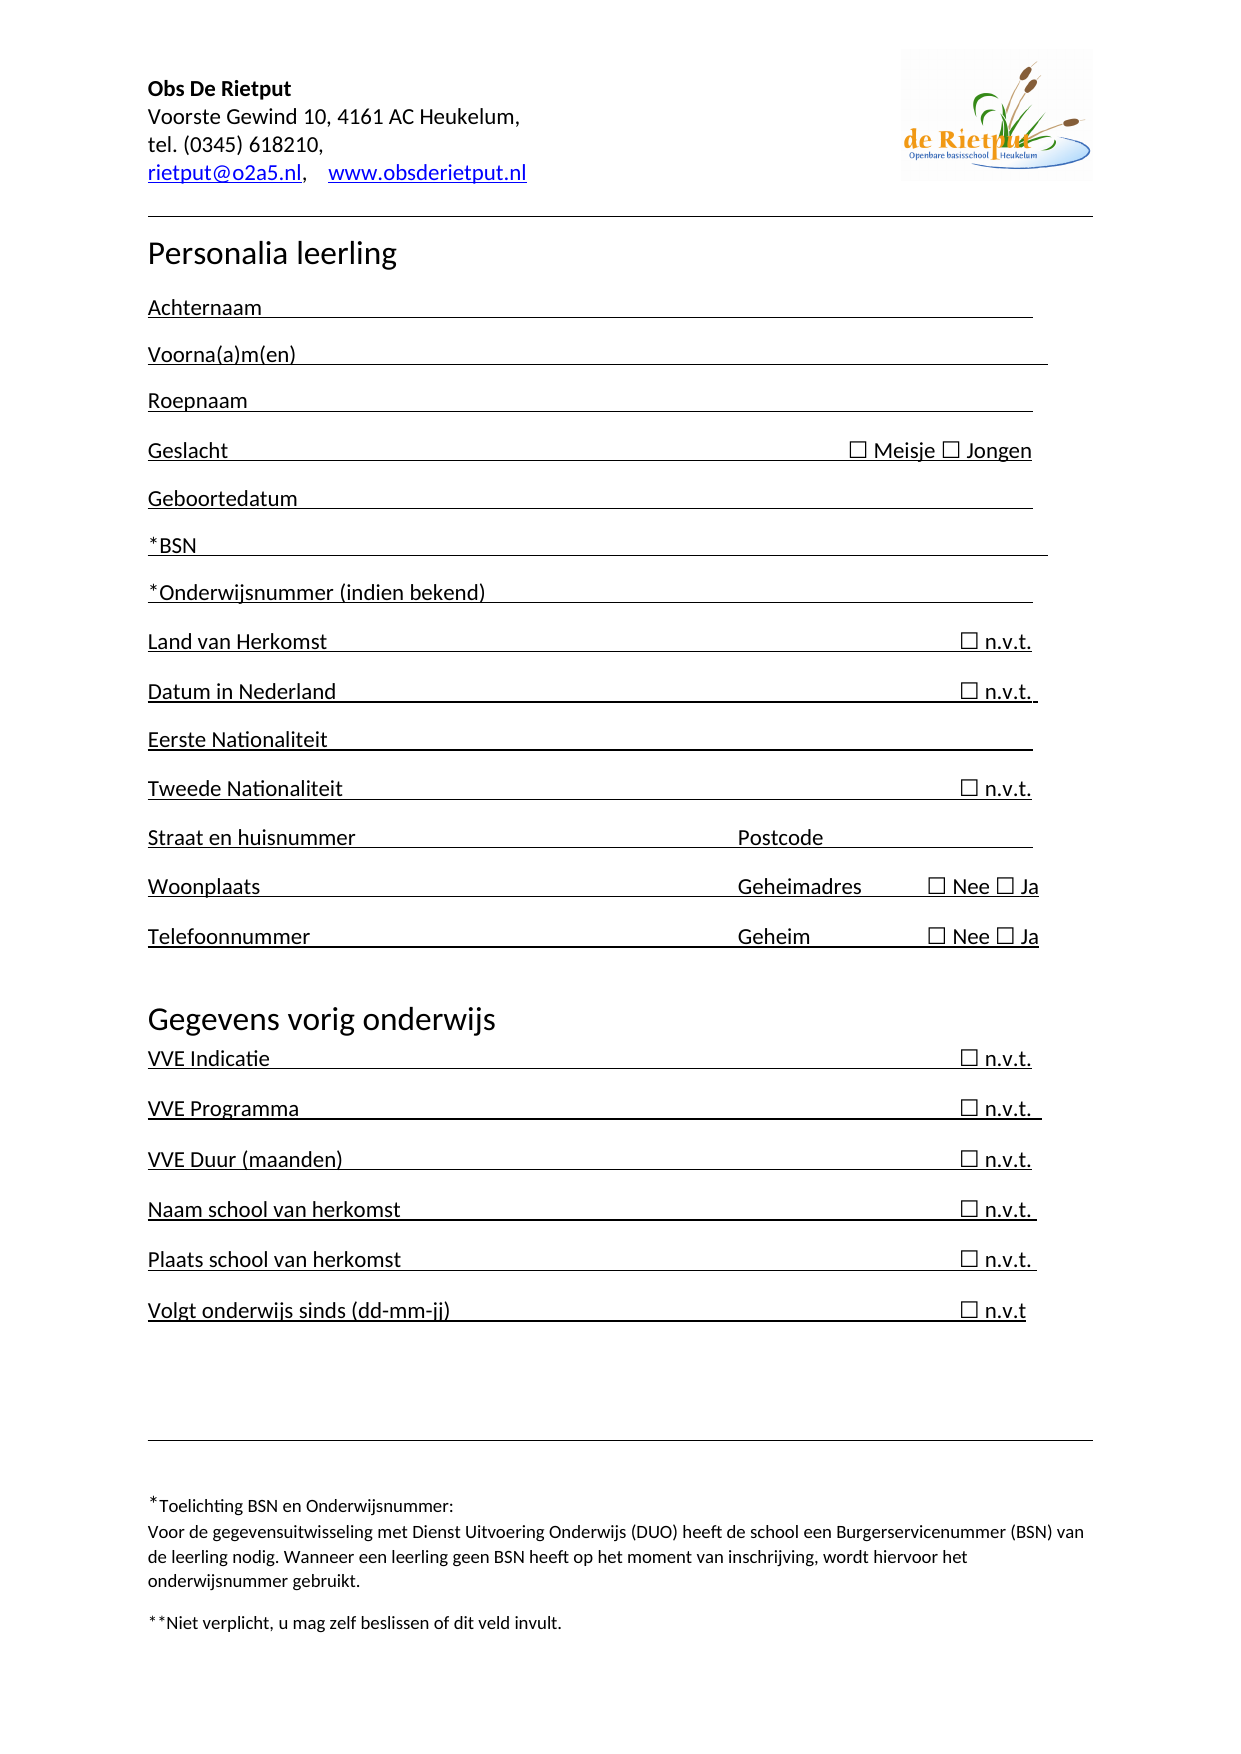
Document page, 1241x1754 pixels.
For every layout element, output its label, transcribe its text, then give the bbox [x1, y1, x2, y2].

text Telefoonnummer Geheim ☐ Nee ☐ Ja [148, 920, 1093, 951]
text Gegevens vorig onderwijs VVE Indicatie ☐ n.v.t. [148, 998, 1093, 1073]
text Straat en huisnummer Postcode [148, 823, 1093, 851]
text Geboortedatum [148, 484, 1093, 512]
text Volgt onderwijs sinds (dd-mm-jj) ☐ n.v.t [148, 1294, 1093, 1325]
text Geslacht ☐ Meisje ☐ Jongen [148, 433, 1093, 465]
text Land van Herkomst ☐ n.v.t. [148, 624, 1093, 656]
picture [901, 49, 1093, 181]
text *Onderwijsnummer (indien bekend) [148, 578, 1093, 606]
text VVE Programma ☐ n.v.t. [148, 1092, 1093, 1123]
text Personalia leerling [148, 232, 1093, 273]
text Tweede Nationaliteit ☐ n.v.t. [148, 772, 1093, 803]
text *BSN [148, 531, 1093, 559]
text Naam school van herkomst ☐ n.v.t. [148, 1193, 1093, 1224]
text VVE Duur (maanden) ☐ n.v.t. [148, 1142, 1093, 1174]
text Datum in Nederland ☐ n.v.t. [148, 675, 1093, 706]
text Achternaam [148, 293, 1093, 321]
text Plaats school van herkomst ☐ n.v.t. [148, 1243, 1093, 1274]
text Eerste Nationaliteit [148, 725, 1093, 753]
text Roepnaam [148, 387, 1093, 415]
text Voorna(a)m(en) [148, 340, 1093, 368]
text Woonplaats Geheimadres ☐ Nee ☐ Ja [148, 869, 1093, 901]
